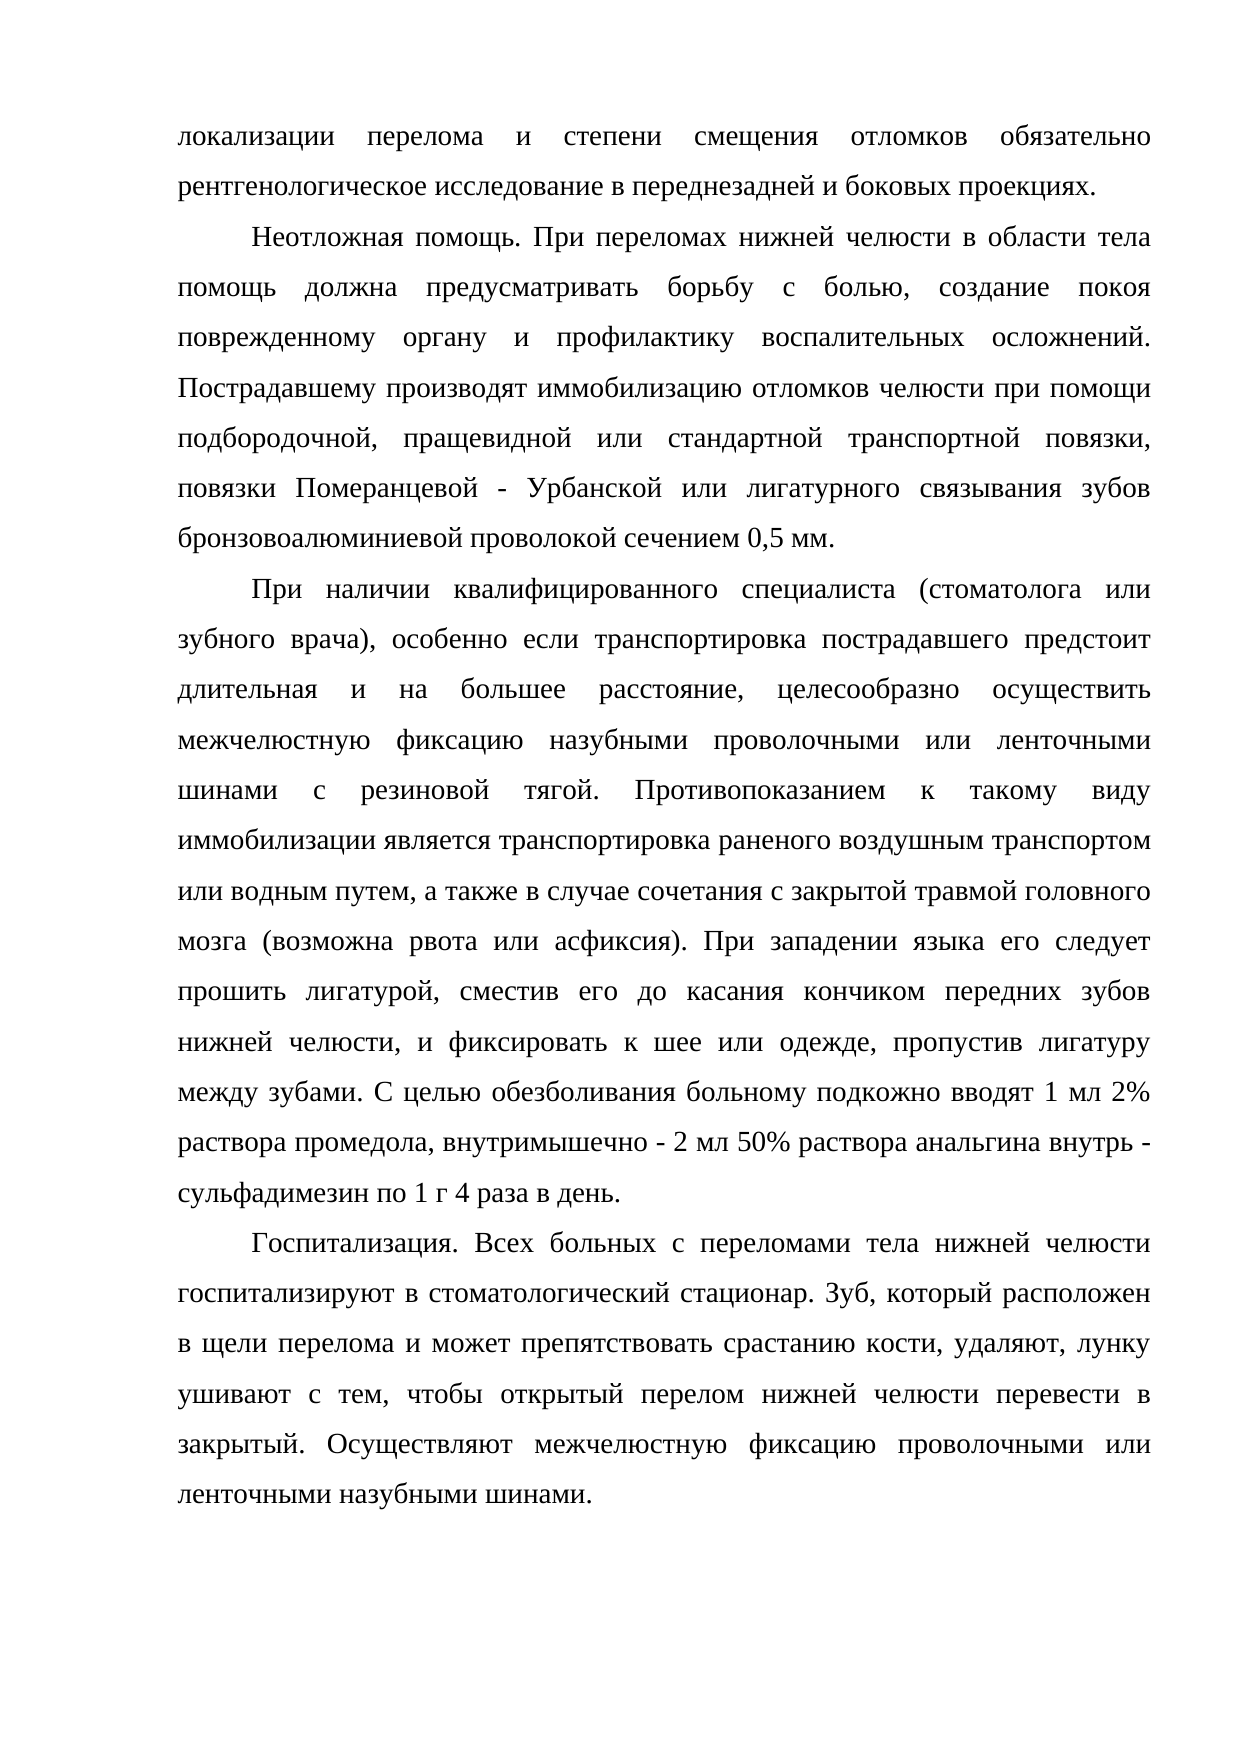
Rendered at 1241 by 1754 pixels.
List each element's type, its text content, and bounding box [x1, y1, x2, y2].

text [177, 118, 1152, 202]
text При наличии квалифицированного специалиста (стоматолога или зубного врача), особенно если транспортировка пострадавшего предстоит длительная и на большее расстояние, целесообразно осуществить межчелюстную фиксацию назубными проволочными или ленточными шинами с резиновой тягой. Противопоказанием к такому виду иммобилизации является транспортировка раненого воздушным транспортом или водным путем, а также в случае сочетания с закрытой травмой головного мозга (возможна рвота или асфиксия). При западении языка его следует прошить лигатурой, сместив его до касания кончиком передних зубов нижней челюсти, и фиксировать к шее или одежде, пропустив лигатуру между зубами. С целью обезболивания больному подкожно вводят 1 мл 2% раствора промедола, внутримышечно - 2 мл 50% раствора анальгина внутрь - сульфадимезин по 1 г 4 раза в день. [177, 571, 1152, 1208]
text Госпитализация. Всех больных с переломами тела нижней челюсти госпитализируют в стоматологический стационар. Зуб, который расположен в щели перелома и может препятствовать срастанию кости, удаляют, лунку ушивают с тем, чтобы открытый перелом нижней челюсти перевести в закрытый. Осуществляют межчелюстную фиксацию проволочными или ленточными назубными шинами. [177, 1225, 1152, 1510]
text Неотложная помощь. При переломах нижней челюсти в области тела помощь должна предусматривать борьбу с болью, создание покоя поврежденному органу и профилактику воспалительных осложнений. Пострадавшему производят иммобилизацию отломков челюсти при помощи подбородочной, пращевидной или стандартной транспортной повязки, повязки Померанцевой - Урбанской или лигатурного связывания зубов бронзовоалюминиевой проволокой сечением 0,5 мм. [177, 219, 1152, 554]
